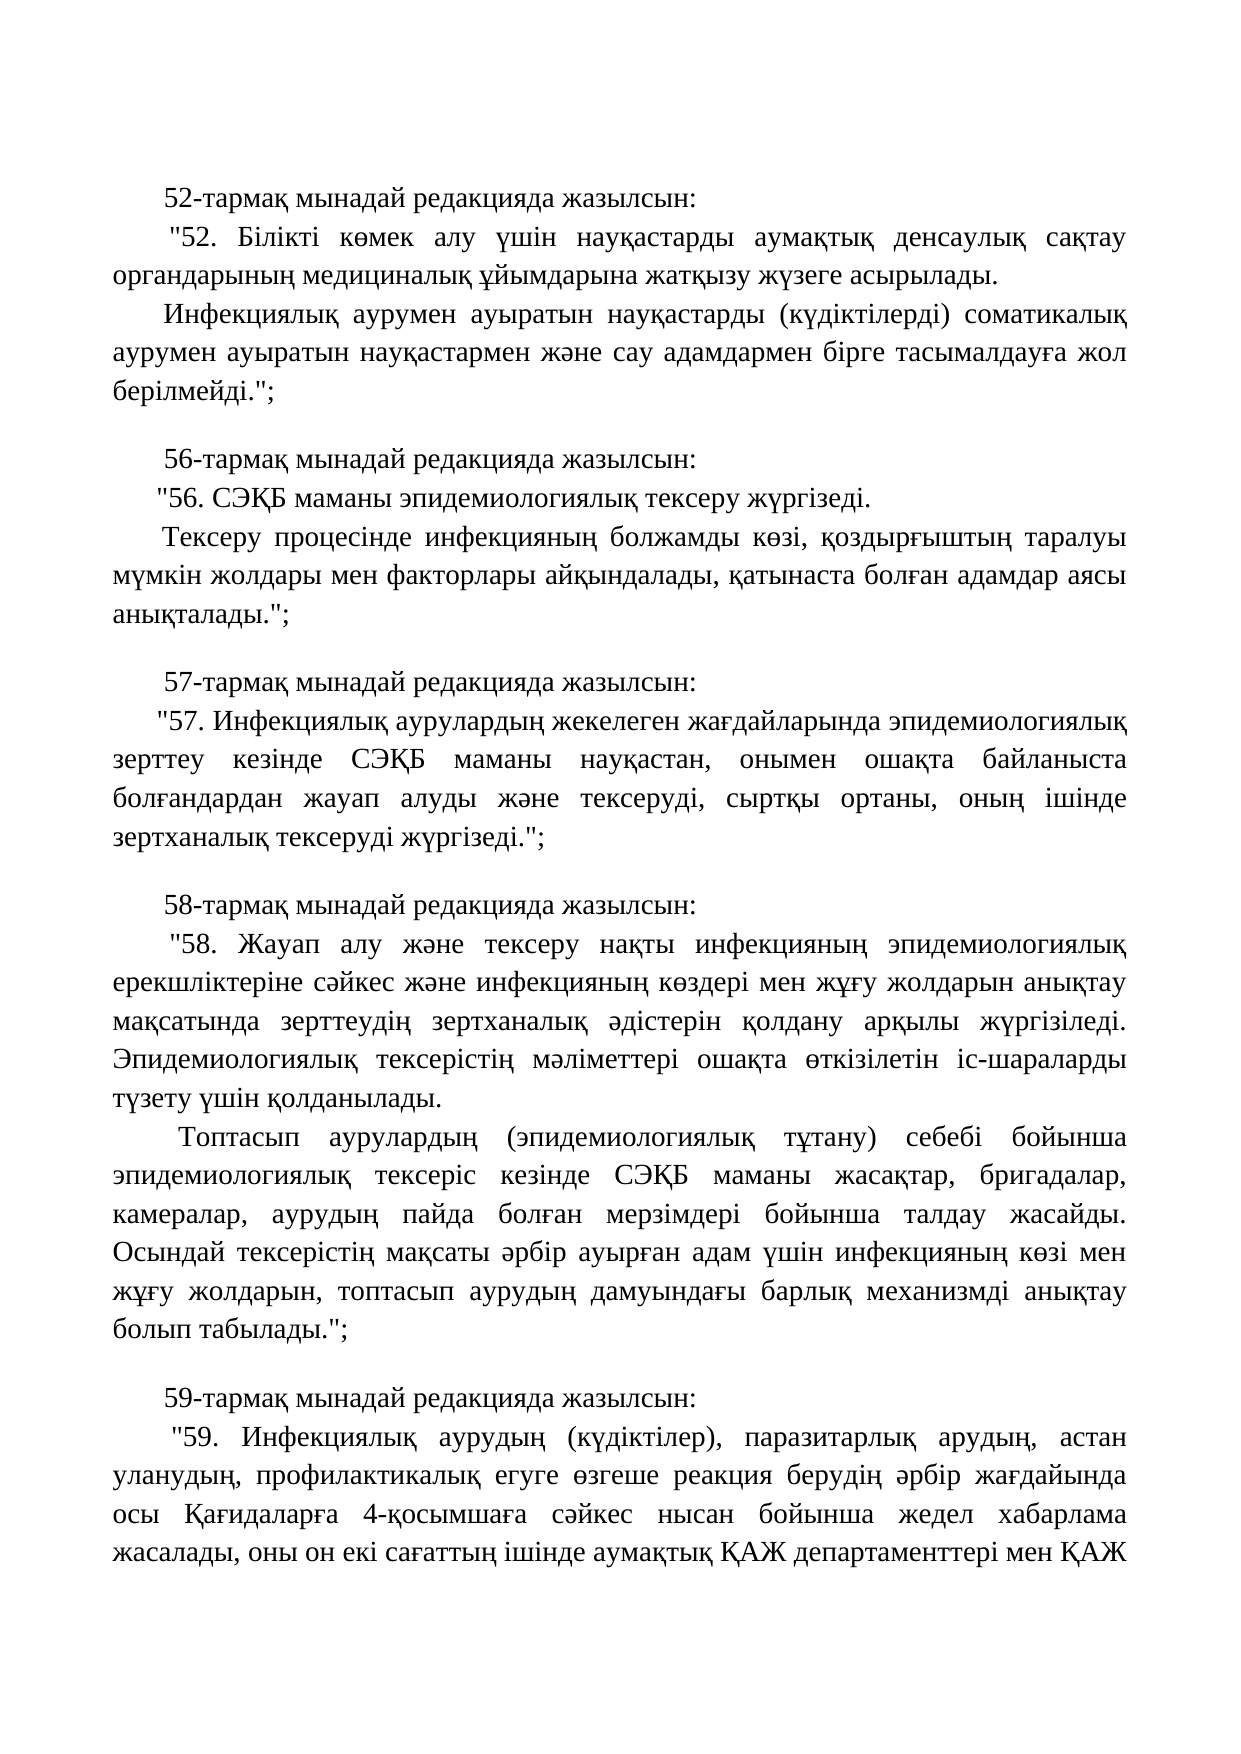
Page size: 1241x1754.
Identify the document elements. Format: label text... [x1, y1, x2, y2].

text 52-тармақ мынадай редакцияда жазылсын: [112, 180, 1128, 214]
text "52. Білікті көмек алу үшін науқастарды аумақтық денсаулық сақтау органдарының медициналық ұйымдарына жатқызу жүзеге асырылады. [112, 219, 1128, 291]
text Топтасып аурулардың (эпидемиологиялық тұтану) себебі бойынша эпидемиологиялық тексеріс кезінде СЭҚБ маманы жасақтар, бригадалар, камералар, аурудың пайда болған мерзімдері бойынша талдау жасайды. Осындай тексерістің мақсаты әрбір ауырған адам үшін инфекцияның көзі мен жұғу жолдарын, топтасып аурудың дамуындағы барлық механизмді анықтау болып табылады."; [112, 1119, 1128, 1345]
text "56. СЭҚБ маманы эпидемиологиялық тексеру жүргізеді. [112, 480, 1128, 514]
text 58-тармақ мынадай редакцияда жазылсын: [112, 887, 1128, 921]
text "57. Инфекциялық аурулардың жекелеген жағдайларында эпидемиологиялық зерттеу кезінде СЭҚБ маманы науқастан, онымен ошақта байланыста болғандардан жауап алуды және тексеруді, сыртқы ортаны, оның ішінде зертханалық тексеруді жүргізеді."; [112, 703, 1128, 852]
text "58. Жауап алу және тексеру нақты инфекцияның эпидемиологиялық ерекшліктеріне сәйкес және инфекцияның көздері мен жұғу жолдарын анықтау мақсатында зерттеудің зертханалық әдістерін қолдану арқылы жүргізіледі. Эпидемиологиялық тексерістің мәліметтері ошақта өткізілетін іс-шараларды түзету үшін қолданылады. [112, 926, 1128, 1114]
text 56-тармақ мынадай редакцияда жазылсын: [112, 442, 1128, 475]
text Инфекциялық аурумен ауыратын науқастарды (күдіктілерді) соматикалық аурумен ауыратын науқастармен және сау адамдармен бірге тасымалдауға жол берілмейді."; [112, 296, 1128, 406]
text 59-тармақ мынадай редакцияда жазылсын: [112, 1380, 1128, 1414]
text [112, 1419, 1128, 1568]
text Тексеру процесінде инфекцияның болжамды көзі, қоздырғыштың таралуы мүмкін жолдары мен факторлары айқындалады, қатынаста болған адамдар аясы анықталады."; [112, 519, 1128, 629]
text 57-тармақ мынадай редакцияда жазылсын: [112, 664, 1128, 698]
